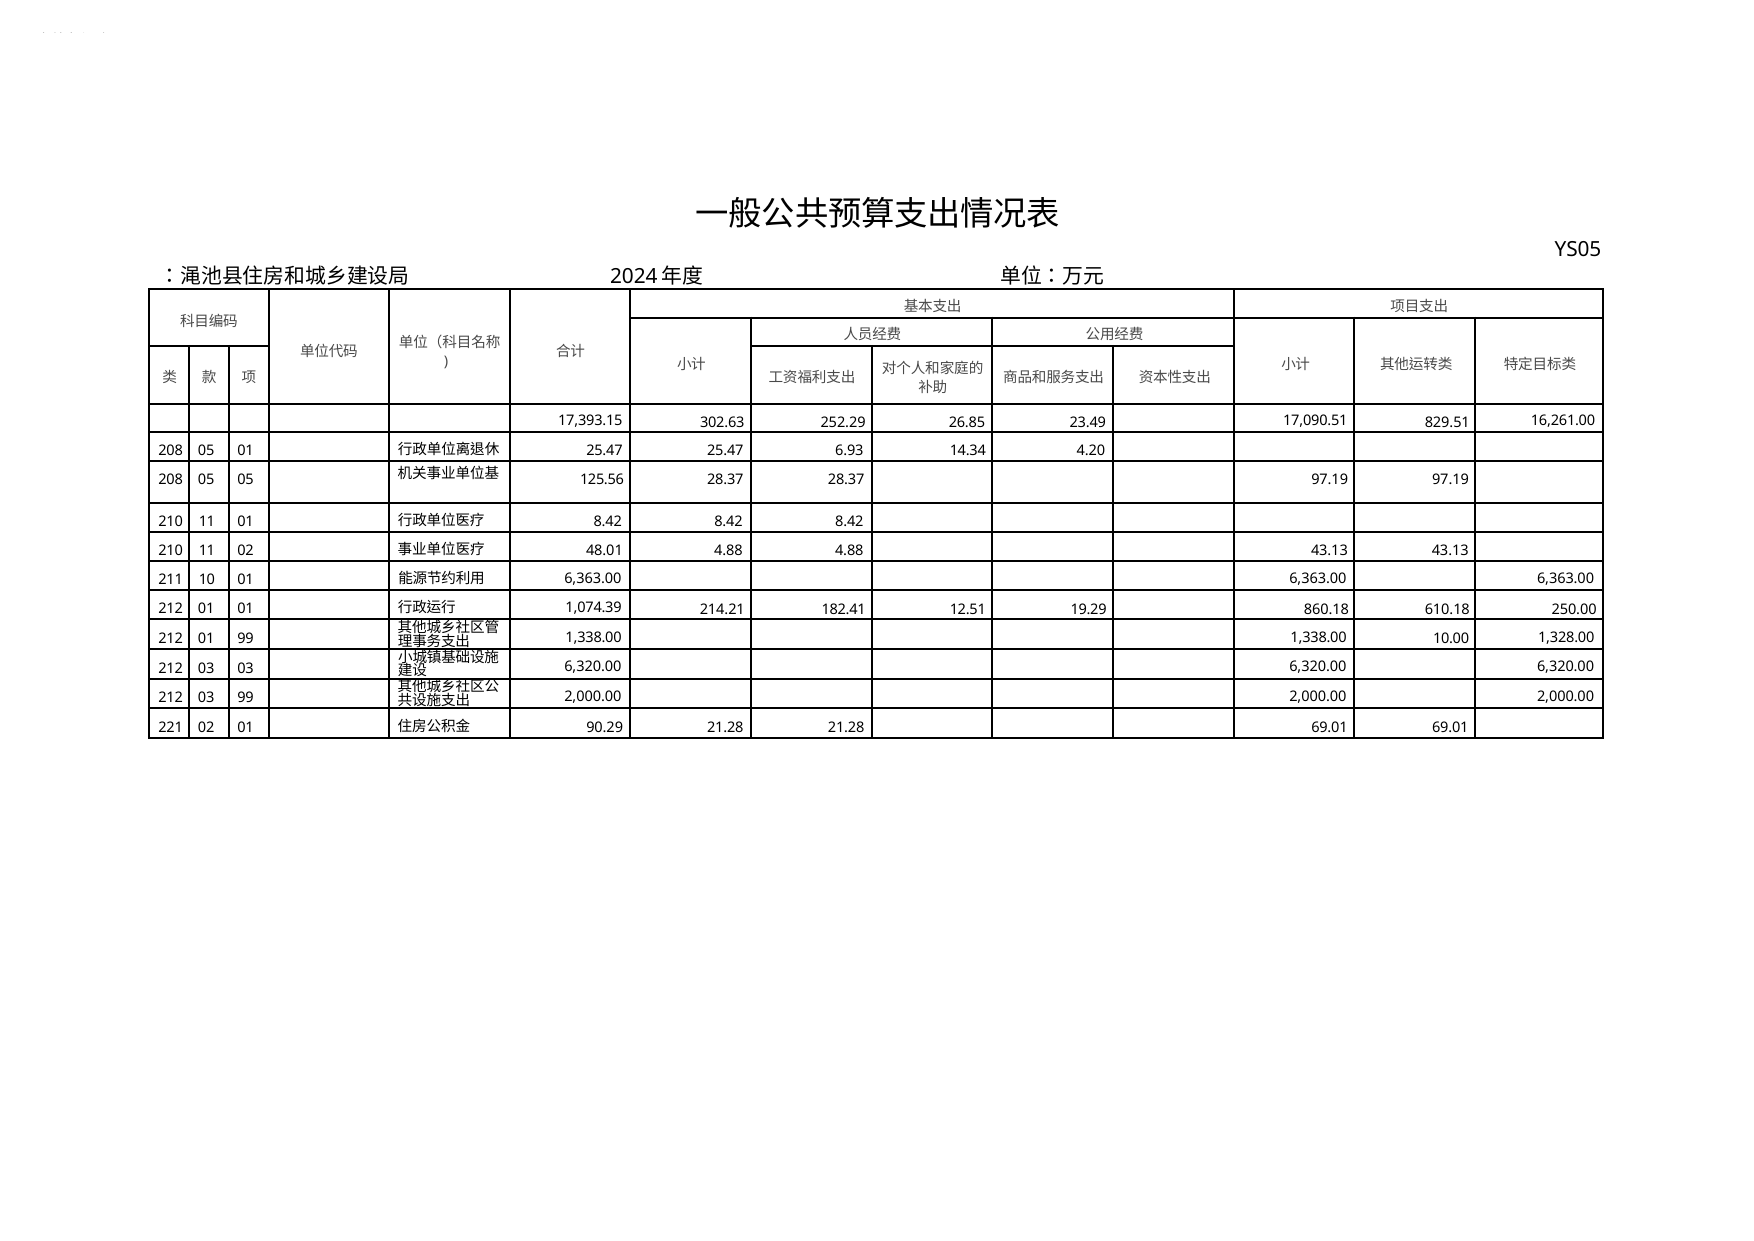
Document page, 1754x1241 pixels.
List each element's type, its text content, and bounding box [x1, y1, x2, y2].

table_cell 6,363.00 [1235, 562, 1353, 589]
table_cell 特定目标类 [1476, 319, 1602, 403]
table_cell 829.51 [1355, 405, 1474, 431]
table_cell 05 [190, 462, 228, 502]
table_cell 02 [190, 709, 228, 737]
table_cell [270, 504, 388, 531]
table_cell 1,328.00 [1476, 620, 1602, 648]
table_cell 860.18 [1235, 591, 1353, 618]
table_cell 125.56 [511, 462, 629, 502]
table_cell 事业单位医疗 [390, 533, 509, 560]
table_cell 4.88 [631, 533, 750, 560]
table_cell 03 [230, 650, 268, 677]
table_header 基本支出 [631, 290, 1233, 317]
table_header 科目编码 [150, 290, 268, 345]
table_cell [1476, 533, 1602, 560]
table_cell [993, 504, 1112, 531]
table_cell 21.28 [752, 709, 871, 737]
table_cell 机关事业单位基 [390, 462, 509, 502]
table_cell [993, 533, 1112, 560]
table_cell [1114, 591, 1233, 618]
table_cell 2,000.00 [511, 680, 629, 707]
table_cell 99 [230, 680, 268, 707]
table_cell [1355, 504, 1474, 531]
table_cell 28.37 [631, 462, 750, 502]
table_cell 商品和服务支出 [993, 347, 1112, 403]
table_cell [873, 462, 991, 502]
table_cell 小城镇基础设施 建设 [390, 650, 509, 677]
table_cell 人员经费 [752, 319, 991, 345]
table_cell 211 [150, 562, 188, 589]
table_cell 208 [150, 433, 188, 460]
table_cell [1114, 709, 1233, 737]
table_cell [993, 650, 1112, 677]
table_cell 250.00 [1476, 591, 1602, 618]
table_cell 项 [230, 347, 268, 403]
table_cell 6,363.00 [511, 562, 629, 589]
table_header 单位（科目名称 ) [390, 290, 509, 403]
table_cell 90.29 [511, 709, 629, 737]
table_cell 行政单位医疗 [390, 504, 509, 531]
table_header 单位代码 [270, 290, 388, 403]
table_cell 4.88 [752, 533, 871, 560]
table_cell 11 [190, 504, 228, 531]
table_cell 能源节约利用 [390, 562, 509, 589]
table_cell 252.29 [752, 405, 871, 431]
table_cell [1476, 433, 1602, 460]
table_cell [1476, 709, 1602, 737]
table_cell [270, 620, 388, 648]
table_cell [190, 405, 228, 431]
table_cell [1355, 433, 1474, 460]
table_cell [1114, 620, 1233, 648]
table_cell 10.00 [1355, 620, 1474, 648]
table_cell [1114, 433, 1233, 460]
table_cell [230, 405, 268, 431]
table_cell 6.93 [752, 433, 871, 460]
table_cell 工资福利支出 [752, 347, 871, 403]
table_cell 16,261.00 [1476, 405, 1602, 431]
table_cell 12.51 [873, 591, 991, 618]
table_cell [873, 562, 991, 589]
table_cell 住房公积金 [390, 709, 509, 737]
table_header 合计 [511, 290, 629, 403]
table_cell 行政运行 [390, 591, 509, 618]
table_cell 302.63 [631, 405, 750, 431]
table_cell 212 [150, 650, 188, 677]
table_cell 公用经费 [993, 319, 1233, 345]
table_cell [1114, 562, 1233, 589]
table_cell 03 [190, 680, 228, 707]
table_cell [270, 591, 388, 618]
table_cell [873, 504, 991, 531]
table_cell 02 [230, 533, 268, 560]
table_cell 01 [190, 620, 228, 648]
table_cell 01 [230, 562, 268, 589]
table_cell 01 [190, 591, 228, 618]
table_cell 214.21 [631, 591, 750, 618]
table_cell 01 [230, 504, 268, 531]
table_cell 210 [150, 504, 188, 531]
table_cell [1235, 504, 1353, 531]
table_cell 99 [230, 620, 268, 648]
table_cell 6,320.00 [511, 650, 629, 677]
table_cell 05 [190, 433, 228, 460]
table_cell 212 [150, 620, 188, 648]
table_cell [1114, 462, 1233, 502]
table_cell 1,074.39 [511, 591, 629, 618]
table_cell [1114, 533, 1233, 560]
table_cell 2,000.00 [1235, 680, 1353, 707]
table_cell 43.13 [1235, 533, 1353, 560]
table_cell 97.19 [1235, 462, 1353, 502]
table_cell 1,338.00 [1235, 620, 1353, 648]
table_cell 01 [230, 433, 268, 460]
table_cell [1355, 680, 1474, 707]
table_cell [270, 462, 388, 502]
table_cell [1355, 562, 1474, 589]
table_cell [873, 709, 991, 737]
text ：渑池县住房和城乡建设局 2024年度 单位：万元 [159, 263, 1605, 288]
table_cell [1355, 650, 1474, 677]
table_cell [390, 405, 509, 431]
table_cell 25.47 [511, 433, 629, 460]
table_cell 4.20 [993, 433, 1112, 460]
table_cell [1114, 680, 1233, 707]
table_cell [631, 562, 750, 589]
table_cell [873, 680, 991, 707]
table_cell [873, 650, 991, 677]
table_cell [1476, 504, 1602, 531]
table_cell [270, 533, 388, 560]
table_cell 1,338.00 [511, 620, 629, 648]
table_cell 212 [150, 680, 188, 707]
table_cell 26.85 [873, 405, 991, 431]
table_cell 11 [190, 533, 228, 560]
table_cell 8.42 [752, 504, 871, 531]
table_cell 43.13 [1355, 533, 1474, 560]
table_cell [150, 405, 188, 431]
table_cell [631, 650, 750, 677]
table_cell 小计 [1235, 319, 1353, 403]
table_cell 97.19 [1355, 462, 1474, 502]
table_cell 8.42 [511, 504, 629, 531]
table_cell 17,090.51 [1235, 405, 1353, 431]
table_cell [1114, 405, 1233, 431]
table_cell [1235, 433, 1353, 460]
table_cell 28.37 [752, 462, 871, 502]
table_cell [1114, 650, 1233, 677]
text 一般公共预算支出情况表 [695, 192, 1605, 234]
table_cell 23.49 [993, 405, 1112, 431]
table_cell 6,363.00 [1476, 562, 1602, 589]
table_cell [752, 650, 871, 677]
table_cell 610.18 [1355, 591, 1474, 618]
table_cell 其他城乡社区公 共设施支出 [390, 680, 509, 707]
table_cell 25.47 [631, 433, 750, 460]
table_cell [631, 680, 750, 707]
table_cell 8.42 [631, 504, 750, 531]
table_cell [993, 562, 1112, 589]
table_cell 其他运转类 [1355, 319, 1474, 403]
table_header 项目支出 [1235, 290, 1602, 317]
table_cell 资本性支出 [1114, 347, 1233, 403]
table_cell 03 [190, 650, 228, 677]
table_cell [752, 680, 871, 707]
table_cell 6,320.00 [1235, 650, 1353, 677]
table_cell 69.01 [1355, 709, 1474, 737]
table_cell [1476, 462, 1602, 502]
table_cell [993, 709, 1112, 737]
table_cell 小计 [631, 319, 750, 403]
table_cell [270, 405, 388, 431]
table_cell 19.29 [993, 591, 1112, 618]
table_cell [631, 620, 750, 648]
table_cell 48.01 [511, 533, 629, 560]
table_cell [993, 680, 1112, 707]
table_cell 01 [230, 591, 268, 618]
table_cell 182.41 [752, 591, 871, 618]
table_cell 210 [150, 533, 188, 560]
table_cell 212 [150, 591, 188, 618]
table_cell [993, 462, 1112, 502]
table_cell [1114, 504, 1233, 531]
table_cell [270, 433, 388, 460]
table_cell 05 [230, 462, 268, 502]
table_cell [752, 562, 871, 589]
table_cell 221 [150, 709, 188, 737]
table_cell 17,393.15 [511, 405, 629, 431]
table_cell 01 [230, 709, 268, 737]
table_cell [270, 680, 388, 707]
table_cell [993, 620, 1112, 648]
table_cell 69.01 [1235, 709, 1353, 737]
table_cell 14.34 [873, 433, 991, 460]
table_cell [873, 620, 991, 648]
table_cell 类 [150, 347, 188, 403]
table_cell 208 [150, 462, 188, 502]
table_cell 10 [190, 562, 228, 589]
table_cell 21.28 [631, 709, 750, 737]
table_cell 其他城乡社区管 理事务支出 [390, 620, 509, 648]
table_cell 对个人和家庭的 补助 [873, 347, 991, 403]
table_cell 款 [190, 347, 228, 403]
table_cell [752, 620, 871, 648]
table_cell 6,320.00 [1476, 650, 1602, 677]
table_cell [270, 709, 388, 737]
text YS05 [1554, 239, 1605, 261]
table_cell 行政单位离退休 [390, 433, 509, 460]
table_cell [270, 650, 388, 677]
table_cell [270, 562, 388, 589]
table_cell 2,000.00 [1476, 680, 1602, 707]
table_cell [873, 533, 991, 560]
